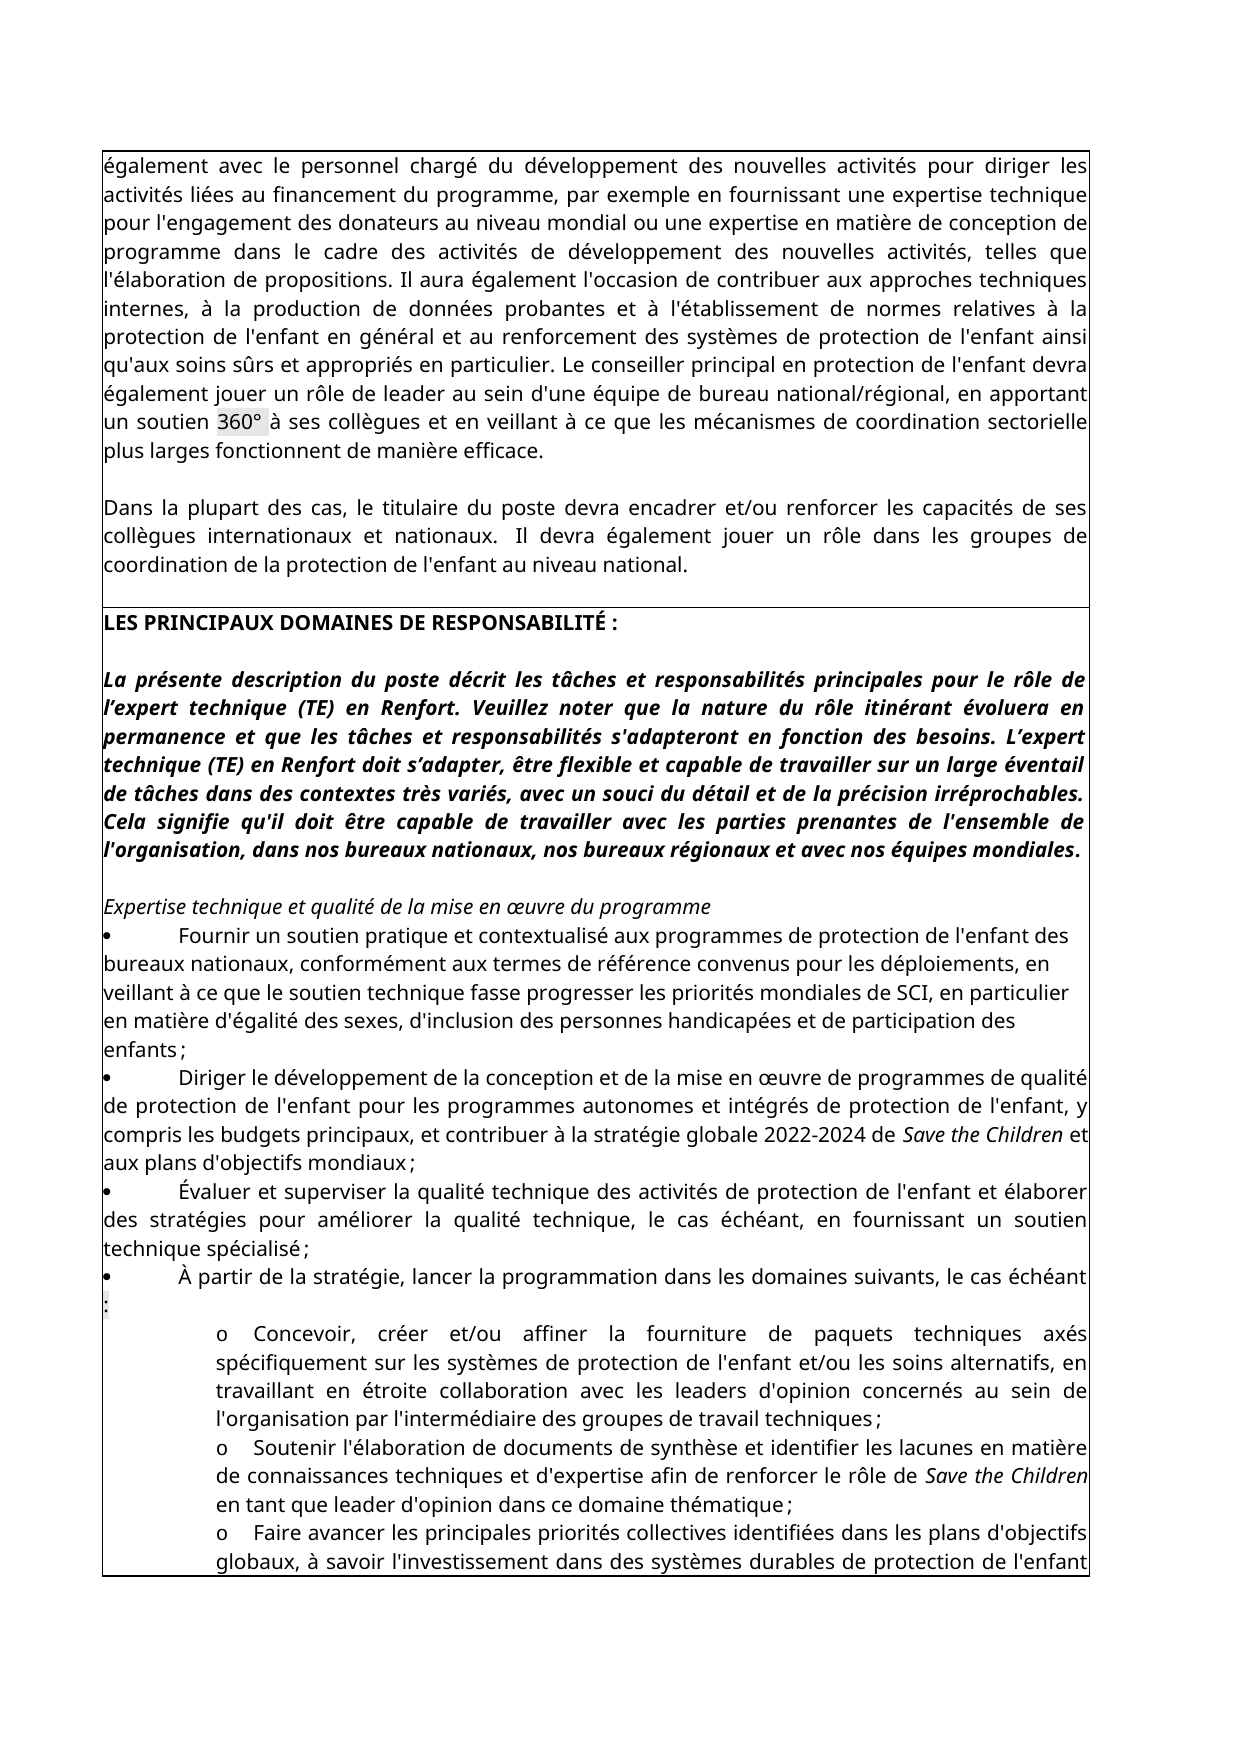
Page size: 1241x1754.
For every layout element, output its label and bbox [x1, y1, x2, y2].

table_cell [103, 608, 1089, 1575]
table_cell [103, 152, 1089, 607]
